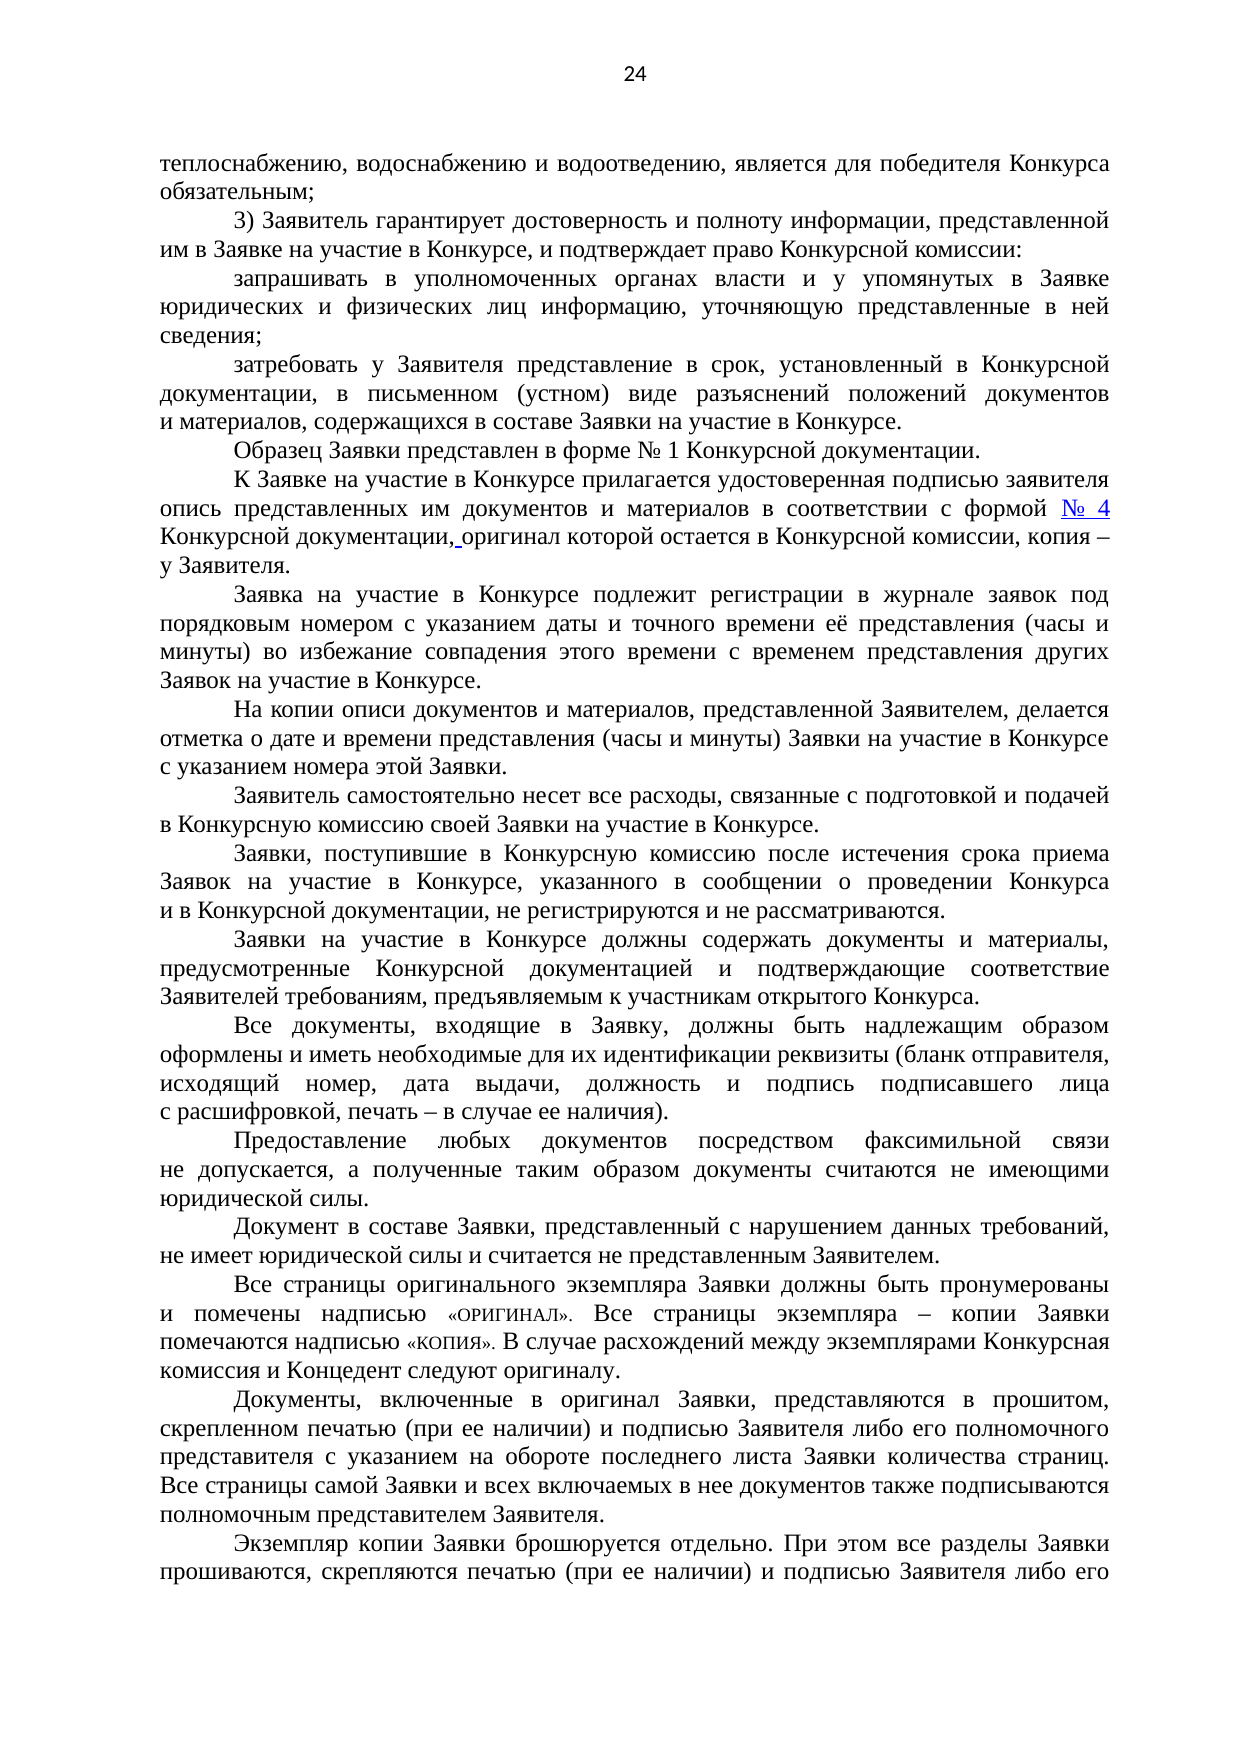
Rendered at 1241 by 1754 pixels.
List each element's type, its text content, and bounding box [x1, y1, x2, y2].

text Предоставление любых документов посредством факсимильной связи не допускается, а полученные таким образом документы считаются не имеющими юридической силы. [159, 1125, 1110, 1211]
text Документ в составе Заявки, представленный с нарушением данных требований, не имеет юридической силы и считается не представленным Заявителем. [159, 1211, 1110, 1269]
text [159, 1528, 1110, 1585]
text запрашивать в уполномоченных органах власти и у упомянутых в Заявке юридических и физических лиц информацию, уточняющую представленные в ней сведения; [159, 263, 1110, 349]
text 3) Заявитель гарантирует достоверность и полноту информации, представленной им в Заявке на участие в Конкурсе, и подтверждает право Конкурсной комиссии: [159, 205, 1110, 263]
text затребовать у Заявителя представление в срок, установленный в Конкурсной документации, в письменном (устном) виде разъяснений положений документов и материалов, содержащихся в составе Заявки на участие в Конкурсе. [159, 349, 1110, 435]
text Документы, включенные в оригинал Заявки, представляются в прошитом, скрепленном печатью (при ее наличии) и подписью Заявителя либо его полномочного представителя с указанием на обороте последнего листа Заявки количества страниц. Все страницы самой Заявки и всех включаемых в нее документов также подписываются полномочным представителем Заявителя. [159, 1384, 1110, 1528]
text К Заявке на участие в Конкурсе прилагается удостоверенная подписью заявителя опись представленных им документов и материалов в соответствии с формой № 4 Конкурсной документации, оригинал которой остается в Конкурсной комиссии, копия – у Заявителя. [159, 464, 1110, 579]
text Заявка на участие в Конкурсе подлежит регистрации в журнале заявок под порядковым номером с указанием даты и точного времени её представления (часы и минуты) во избежание совпадения этого времени с временем представления других Заявок на участие в Конкурсе. [159, 579, 1110, 694]
text Заявки, поступившие в Конкурсную комиссию после истечения срока приема Заявок на участие в Конкурсе, указанного в сообщении о проведении Конкурса и в Конкурсной документации, не регистрируются и не рассматриваются. [159, 838, 1110, 924]
text Все документы, входящие в Заявку, должны быть надлежащим образом оформлены и иметь необходимые для их идентификации реквизиты (бланк отправителя, исходящий номер, дата выдачи, должность и подпись подписавшего лица с расшифровкой, печать – в случае ее наличия). [159, 1010, 1110, 1125]
text Заявки на участие в Конкурсе должны содержать документы и материалы, предусмотренные Конкурсной документацией и подтверждающие соответствие Заявителей требованиям, предъявляемым к участникам открытого Конкурса. [159, 924, 1110, 1010]
list Образец Заявки представлен в форме № 1 Конкурсной документации. [159, 435, 1110, 464]
text Заявитель самостоятельно несет все расходы, связанные с подготовкой и подачей в Конкурсную комиссию своей Заявки на участие в Конкурсе. [159, 780, 1110, 838]
text На копии описи документов и материалов, представленной Заявителем, делается отметка о дате и времени представления (часы и минуты) Заявки на участие в Конкурсе с указанием номера этой Заявки. [159, 694, 1110, 780]
text Все страницы оригинального экземпляра Заявки должны быть пронумерованы и помечены надписью «ОРИГИНАЛ». Все страницы экземпляра – копии Заявки помечаются надписью «КОПИЯ». В случае расхождений между экземплярами Конкурсная комиссия и Концедент следуют оригиналу. [159, 1269, 1110, 1384]
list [159, 148, 1110, 205]
